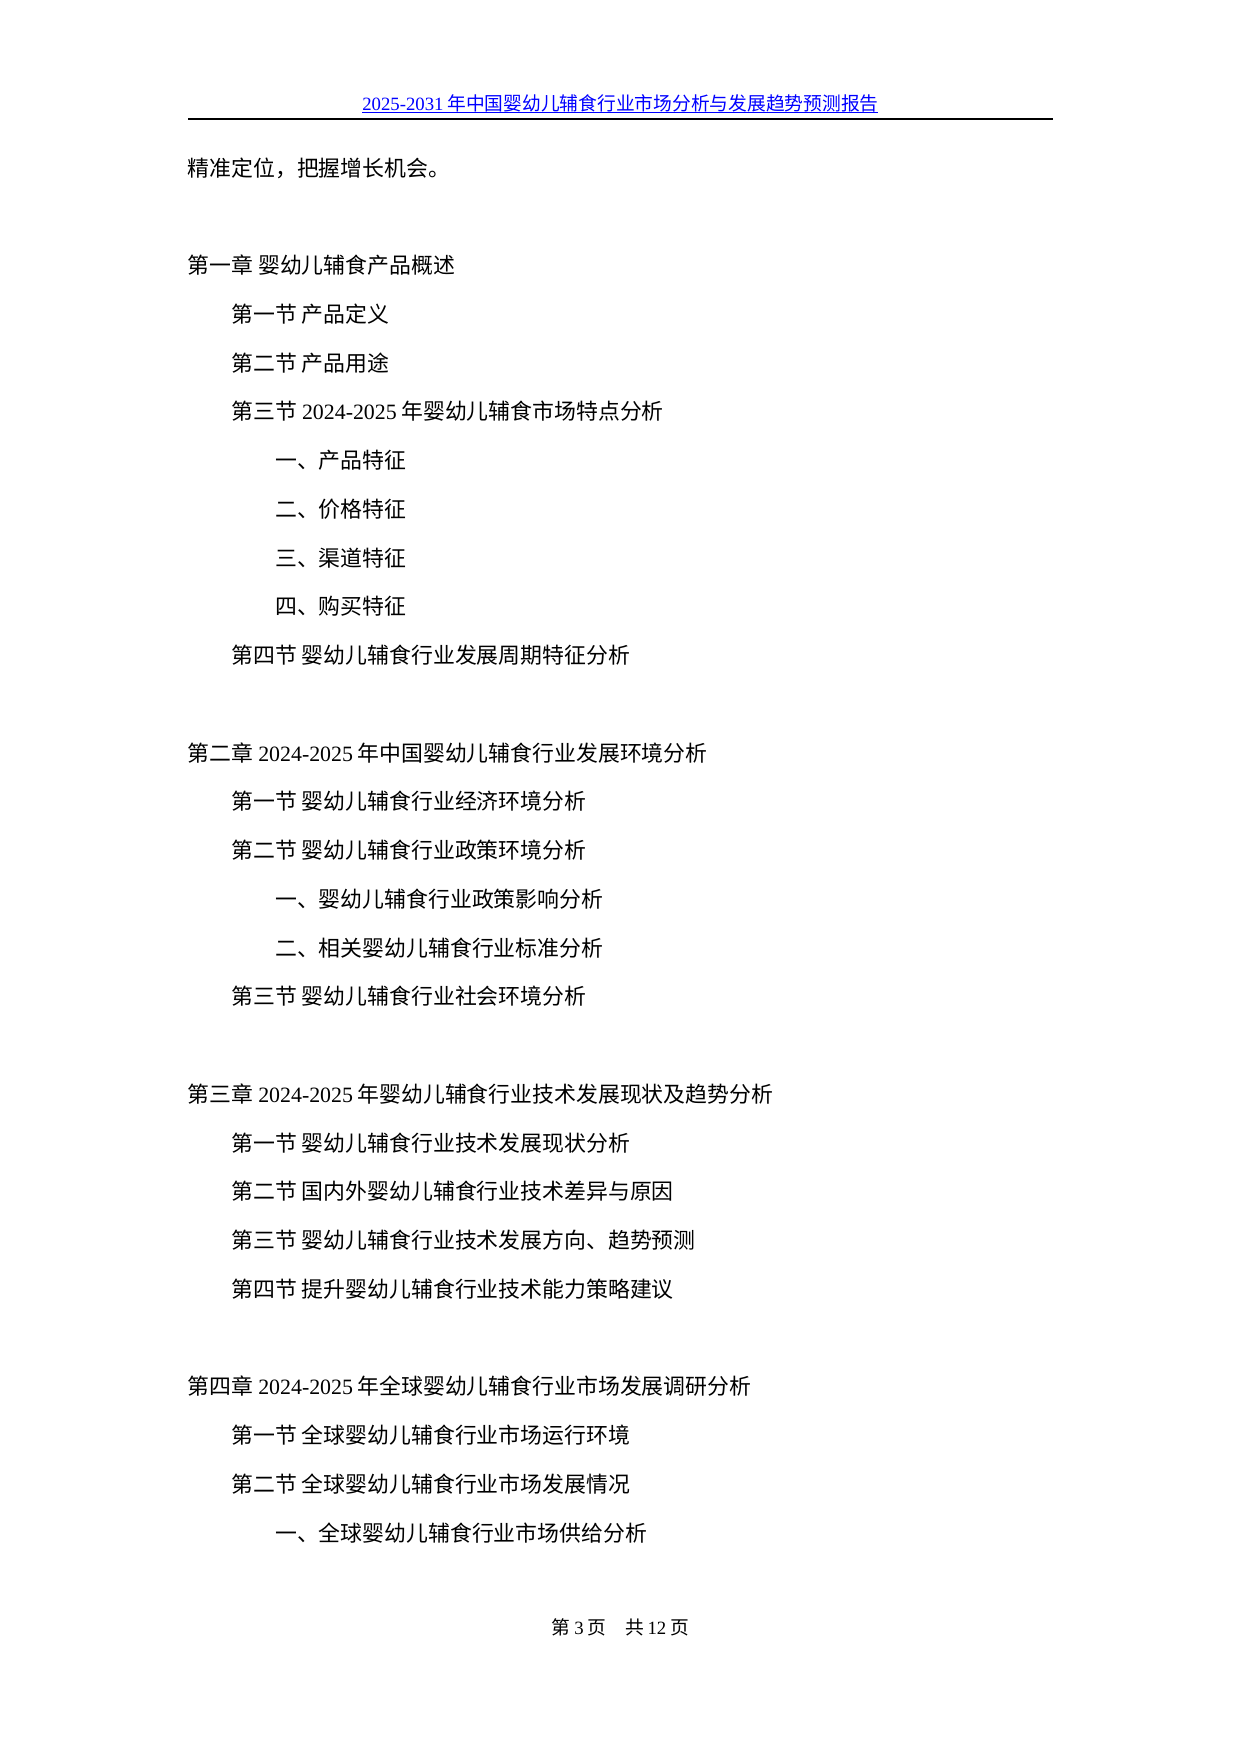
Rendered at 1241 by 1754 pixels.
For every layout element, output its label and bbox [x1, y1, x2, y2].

text [187, 150, 1053, 1548]
